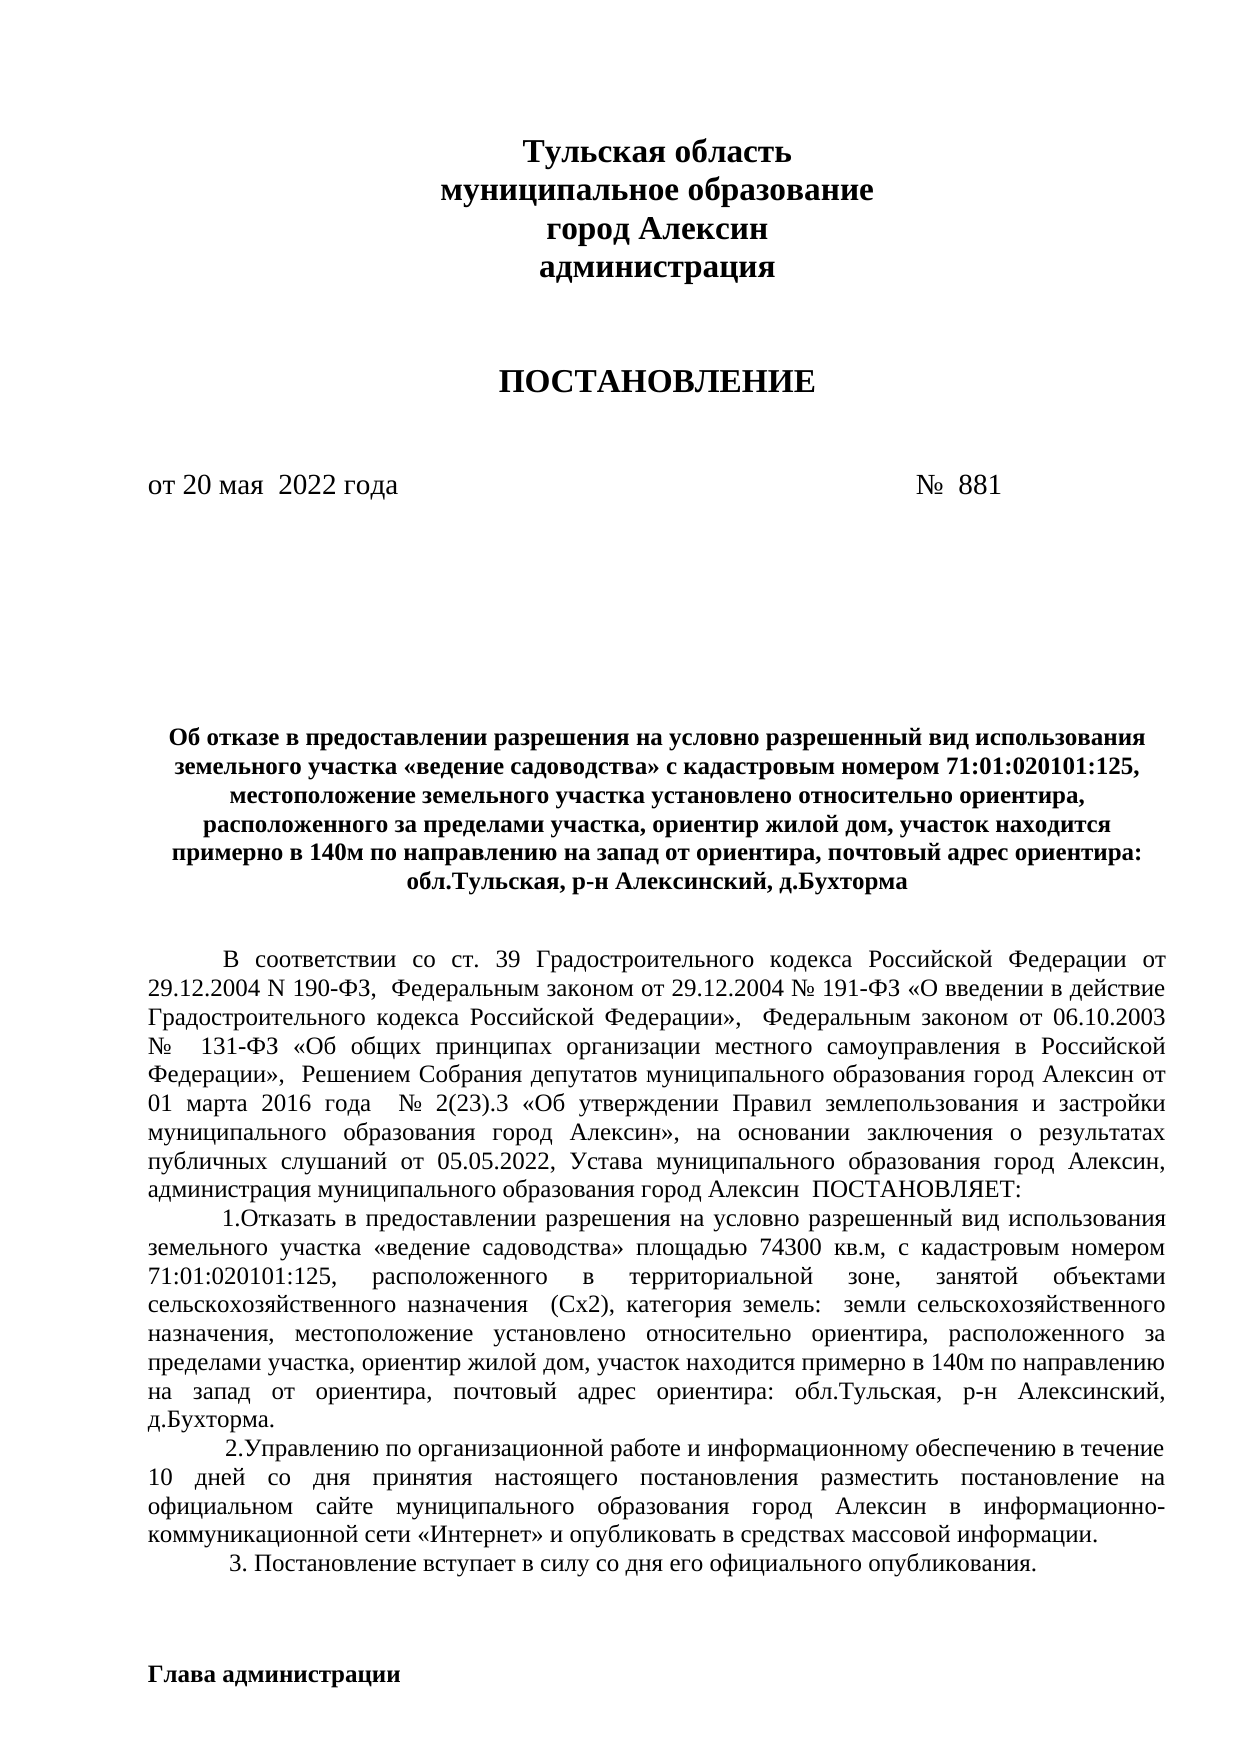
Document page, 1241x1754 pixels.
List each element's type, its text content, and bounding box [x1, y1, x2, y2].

text Глава администрации [148, 1659, 1167, 1688]
subtitle В соответствии со ст. 39 Градостроительного кодекса Российской Федерации от 29.12.2004 N 190-ФЗ, Федеральным законом от 29.12.2004 № 191-ФЗ «О введении в действие Градостроительного кодекса Российской Федерации», Федеральным законом от 06.10.2003 № 131-ФЗ «Об общих принципах организации местного самоуправления в Российской Федерации», Решением Собрания депутатов муниципального образования город Алексин от 01 марта 2016 года № 2(23).3 «Об утверждении Правил землепользования и застройки муниципального образования город Алексин», на основании заключения о результатах публичных слушаний от 05.05.2022, Устава муниципального образования город Алексин, администрация муниципального образования город Алексин ПОСТАНОВЛЯЕТ: [148, 944, 1167, 1203]
text 1.Отказать в предоставлении разрешения на условно разрешенный вид использования земельного участка «ведение садоводства» площадью 74300 кв.м, с кадастровым номером 71:01:020101:125, расположенного в территориальной зоне, занятой объектами сельскохозяйственного назначения (Сх2), категория земель: земли сельскохозяйственного назначения, местоположение установлено относительно ориентира, расположенного за пределами участка, ориентир жилой дом, участок находится примерно в 140м по направлению на запад от ориентира, почтовый адрес ориентира: обл.Тульская, р-н Алексинский, д.Бухторма. [148, 1203, 1167, 1433]
text Об отказе в предоставлении разрешения на условно разрешенный вид использования [148, 722, 1167, 751]
text расположенного за пределами участка, ориентир жилой дом, участок находится примерно в 140м по направлению на запад от ориентира, почтовый адрес ориентира: [148, 809, 1167, 866]
text город Алексин [148, 208, 1167, 246]
text 2.Управлению по организационной работе и информационному обеспечению в течение 10 дней со дня принятия настоящего постановления разместить постановление на официальном сайте муниципального образования город Алексин в информационно-коммуникационной сети «Интернет» и опубликовать в средствах массовой информации. [148, 1433, 1167, 1548]
list 3. Постановление вступает в силу со дня его официального опубликования. [148, 1548, 1167, 1577]
text земельного участка «ведение садоводства» с кадастровым номером 71:01:020101:125, местоположение земельного участка установлено относительно ориентира, [148, 751, 1167, 809]
text от 20 мая 2022 года № 881 [148, 467, 1167, 500]
text ПОСТАНОВЛЕНИЕ [148, 361, 1167, 400]
text обл.Тульская, р-н Алексинский, д.Бухторма [148, 866, 1167, 895]
text муниципальное образование [148, 170, 1167, 208]
text Тульская область [148, 131, 1167, 170]
text администрация [148, 246, 1167, 285]
